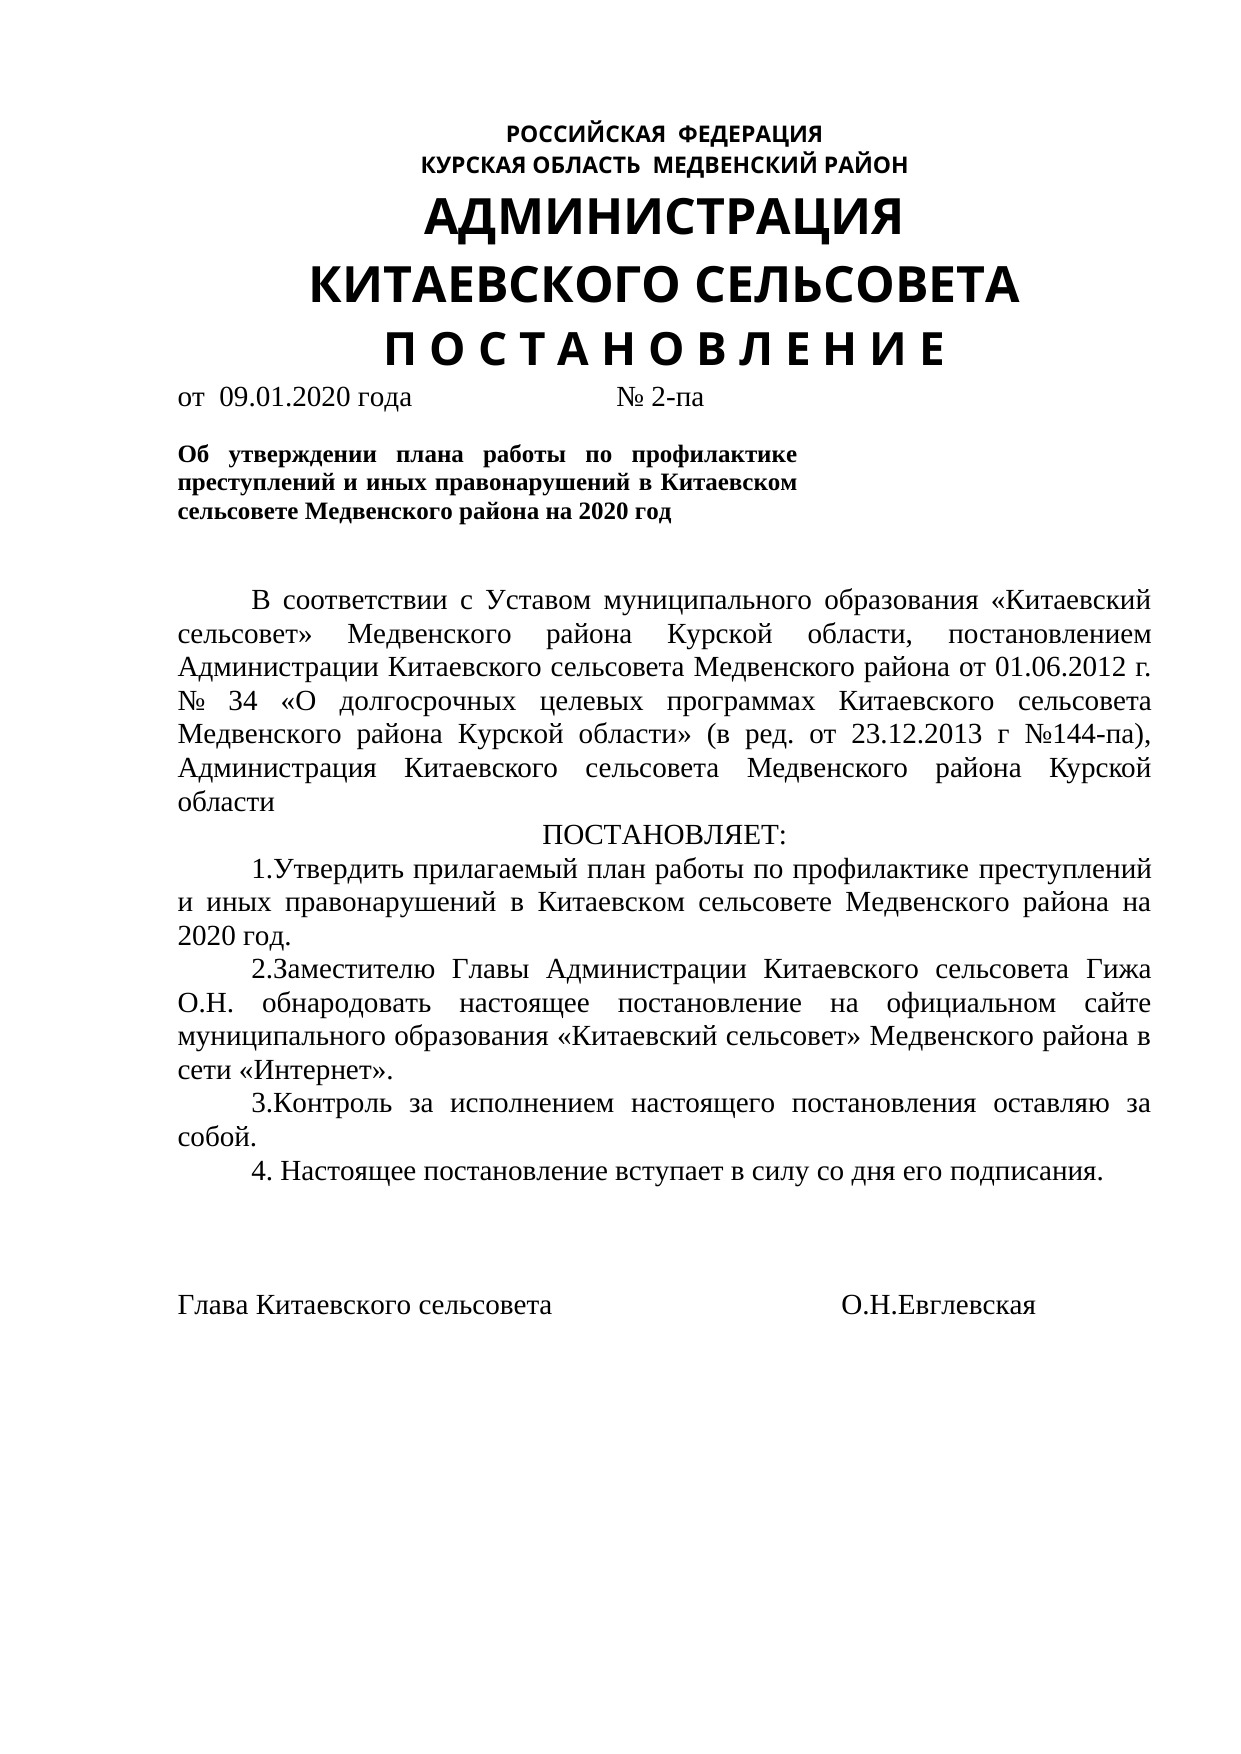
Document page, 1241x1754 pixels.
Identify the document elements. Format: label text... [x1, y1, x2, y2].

text АДМИНИСТРАЦИЯ [177, 181, 1152, 249]
text В соответствии с Уставом муниципального образования «Китаевский сельсовет» Медвенского района Курской области, постановлением Администрации Китаевского сельсовета Медвенского района от 01.06.2012 г. № 34 «О долгосрочных целевых программах Китаевского сельсовета Медвенского района Курской области» (в ред. от 23.12.2013 г №144-па), Администрация Китаевского сельсовета Медвенского района Курской области [177, 582, 1152, 817]
text 2.Заместителю Главы Администрации Китаевского сельсовета Гижа О.Н. обнародовать настоящее постановление на официальном сайте муниципального образования «Китаевский сельсовет» Медвенского района в сети «Интернет». [177, 951, 1152, 1086]
text Об утверждении плана работы по профилактике преступлений и иных правонарушений в Китаевском сельсовете Медвенского района на 2020 год [177, 439, 797, 525]
text П О С Т А Н О В Л Е Н И Е [177, 317, 1152, 379]
text Глава Китаевского сельсовета О.Н.Евглевская [177, 1287, 1152, 1320]
text 3.Контроль за исполнением настоящего постановления оставляю за собой. [177, 1086, 1152, 1153]
text КИТАЕВСКОГО СЕЛЬСОВЕТА [177, 249, 1152, 317]
text 1.Утвердить прилагаемый план работы по профилактике преступлений и иных правонарушений в Китаевском сельсовете Медвенского района на 2020 год. [177, 851, 1152, 951]
text КУРСКАЯ ОБЛАСТЬ МЕДВЕНСКИЙ РАЙОН [177, 149, 1152, 181]
text от 09.01.2020 года № 2-па [177, 379, 1152, 413]
text ПОСТАНОВЛЯЕТ: [177, 817, 1152, 851]
text РОССИЙСКАЯ ФЕДЕРАЦИЯ [177, 118, 1152, 149]
text 4. Настоящее постановление вступает в силу со дня его подписания. [177, 1153, 1152, 1186]
